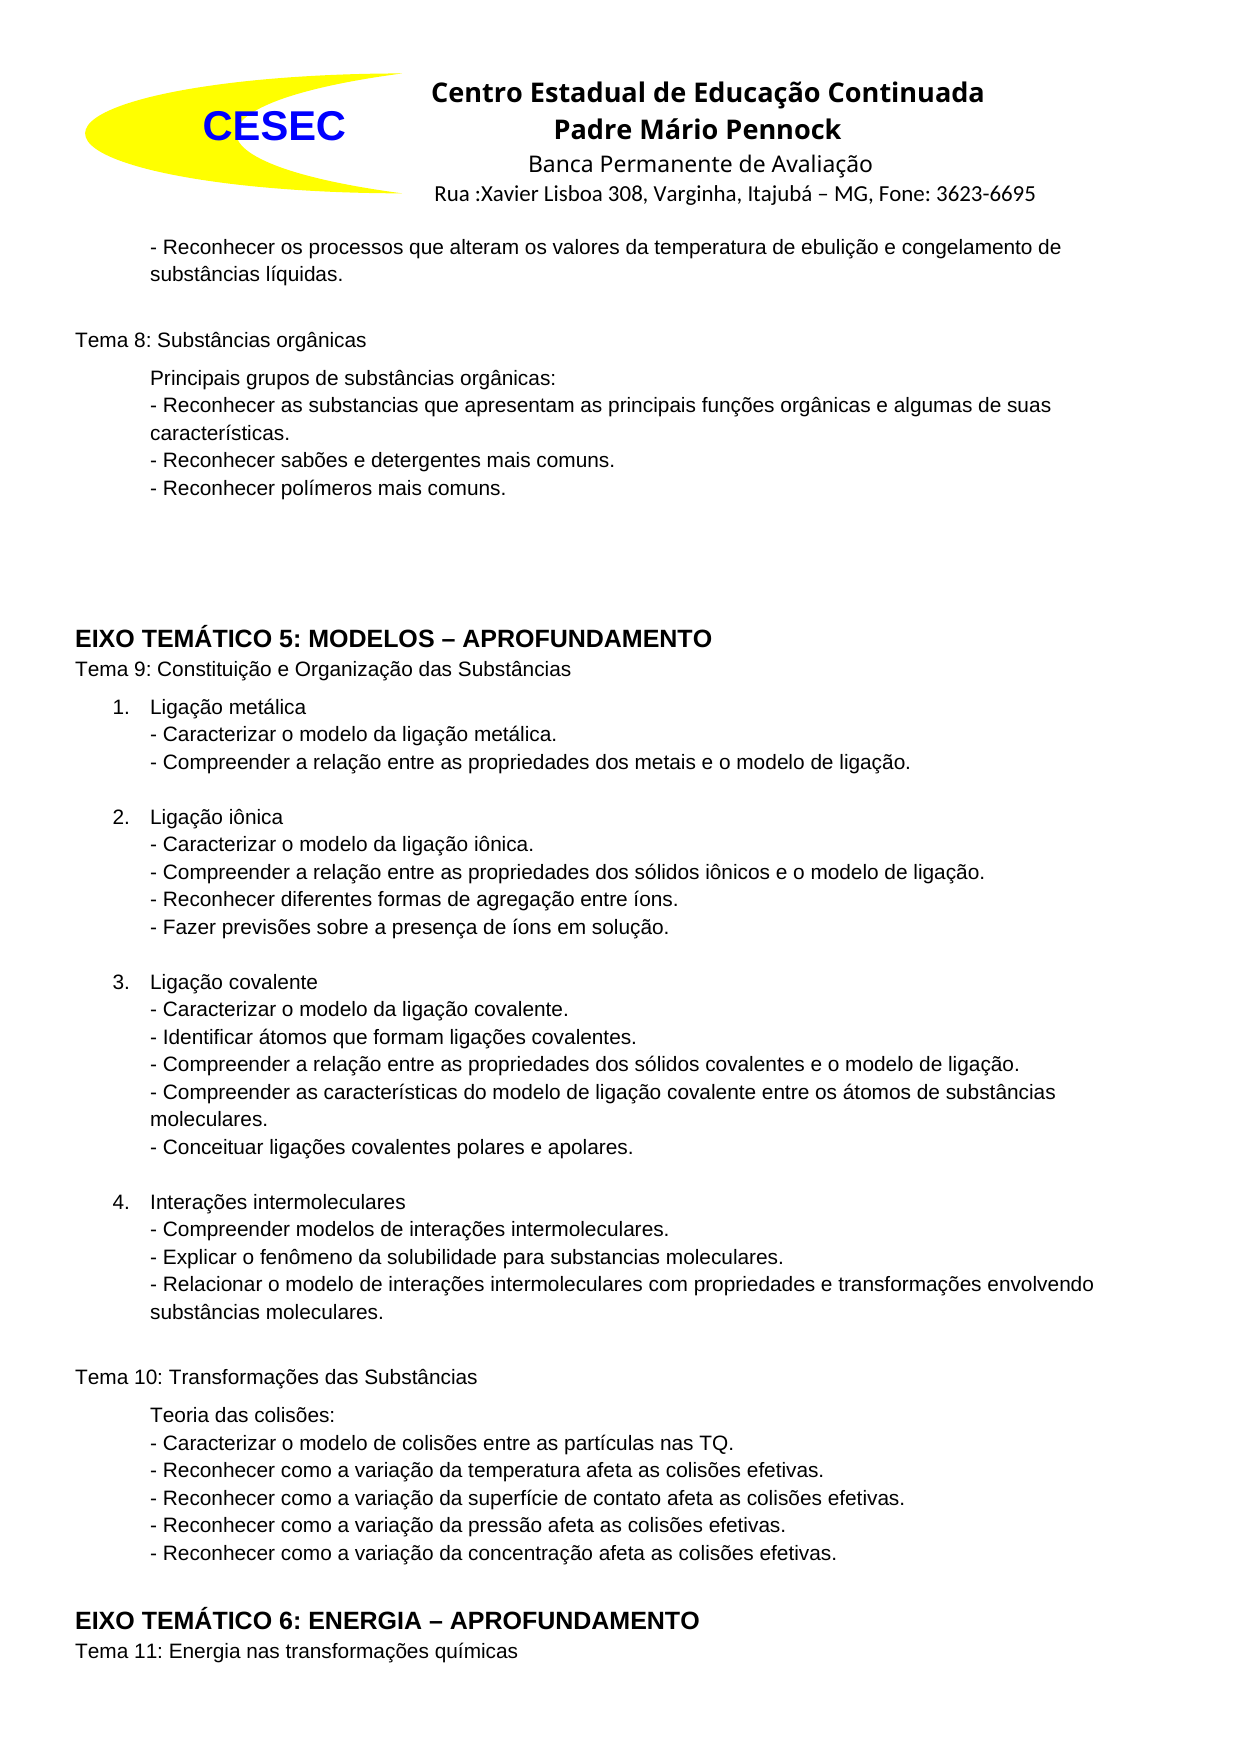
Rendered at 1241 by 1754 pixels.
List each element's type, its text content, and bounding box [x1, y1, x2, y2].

list Principais grupos de substâncias orgânicas: [150, 366, 1165, 389]
text EIXO TEMÁTICO 5: MODELOS – APROFUNDAMENTO [75, 623, 1165, 652]
text Tema 10: Transformações das Substâncias [75, 1365, 1165, 1389]
list - Reconhecer sabões e detergentes mais comuns. [150, 448, 1165, 472]
list - Caracterizar o modelo de colisões entre as partículas nas TQ. [150, 1430, 1165, 1454]
list - Fazer previsões sobre a presença de íons em solução. [150, 914, 1165, 938]
list - Compreender a relação entre as propriedades dos metais e o modelo de ligação. [150, 749, 1165, 773]
list Ligação iônica [112, 804, 1165, 828]
list - Reconhecer diferentes formas de agregação entre íons. [150, 887, 1165, 911]
list - Compreender a relação entre as propriedades dos sólidos iônicos e o modelo de ligação. [150, 859, 1165, 883]
list - Compreender a relação entre as propriedades dos sólidos covalentes e o modelo de ligação. [150, 1052, 1165, 1076]
list - Compreender modelos de interações intermoleculares. [150, 1217, 1165, 1241]
list - Reconhecer as substancias que apresentam as principais funções orgânicas e algumas de suas características. [150, 393, 1165, 444]
list - Reconhecer polímeros mais comuns. [150, 476, 1165, 499]
list - Conceituar ligações covalentes polares e apolares. [150, 1134, 1165, 1158]
list - Reconhecer como a variação da superfície de contato afeta as colisões efetivas. [150, 1485, 1165, 1509]
list - Explicar o fenômeno da solubilidade para substancias moleculares. [150, 1244, 1165, 1268]
text Tema 11: Energia nas transformações químicas [75, 1639, 1165, 1663]
list - Reconhecer os processos que alteram os valores da temperatura de ebulição e congelamento de substâncias líquidas. [150, 235, 1165, 286]
text EIXO TEMÁTICO 6: ENERGIA – APROFUNDAMENTO [75, 1606, 1165, 1634]
list - Reconhecer como a variação da pressão afeta as colisões efetivas. [150, 1513, 1165, 1537]
list - Caracterizar o modelo da ligação iônica. [150, 832, 1165, 856]
list Ligação metálica [112, 694, 1165, 718]
list - Reconhecer como a variação da concentração afeta as colisões efetivas. [150, 1540, 1165, 1564]
list - Identificar átomos que formam ligações covalentes. [150, 1024, 1165, 1048]
text Tema 8: Substâncias orgânicas [75, 328, 1165, 352]
text Tema 9: Constituição e Organização das Substâncias [75, 657, 1165, 681]
list Ligação covalente [112, 969, 1165, 993]
list - Relacionar o modelo de interações intermoleculares com propriedades e transformações envolvendo substâncias moleculares. [150, 1272, 1165, 1323]
list - Reconhecer como a variação da temperatura afeta as colisões efetivas. [150, 1458, 1165, 1482]
list - Compreender as características do modelo de ligação covalente entre os átomos de substâncias moleculares. [150, 1079, 1165, 1131]
list Teoria das colisões: [150, 1403, 1165, 1427]
list Interações intermoleculares [112, 1189, 1165, 1213]
list - Caracterizar o modelo da ligação covalente. [150, 997, 1165, 1021]
list - Caracterizar o modelo da ligação metálica. [150, 722, 1165, 746]
